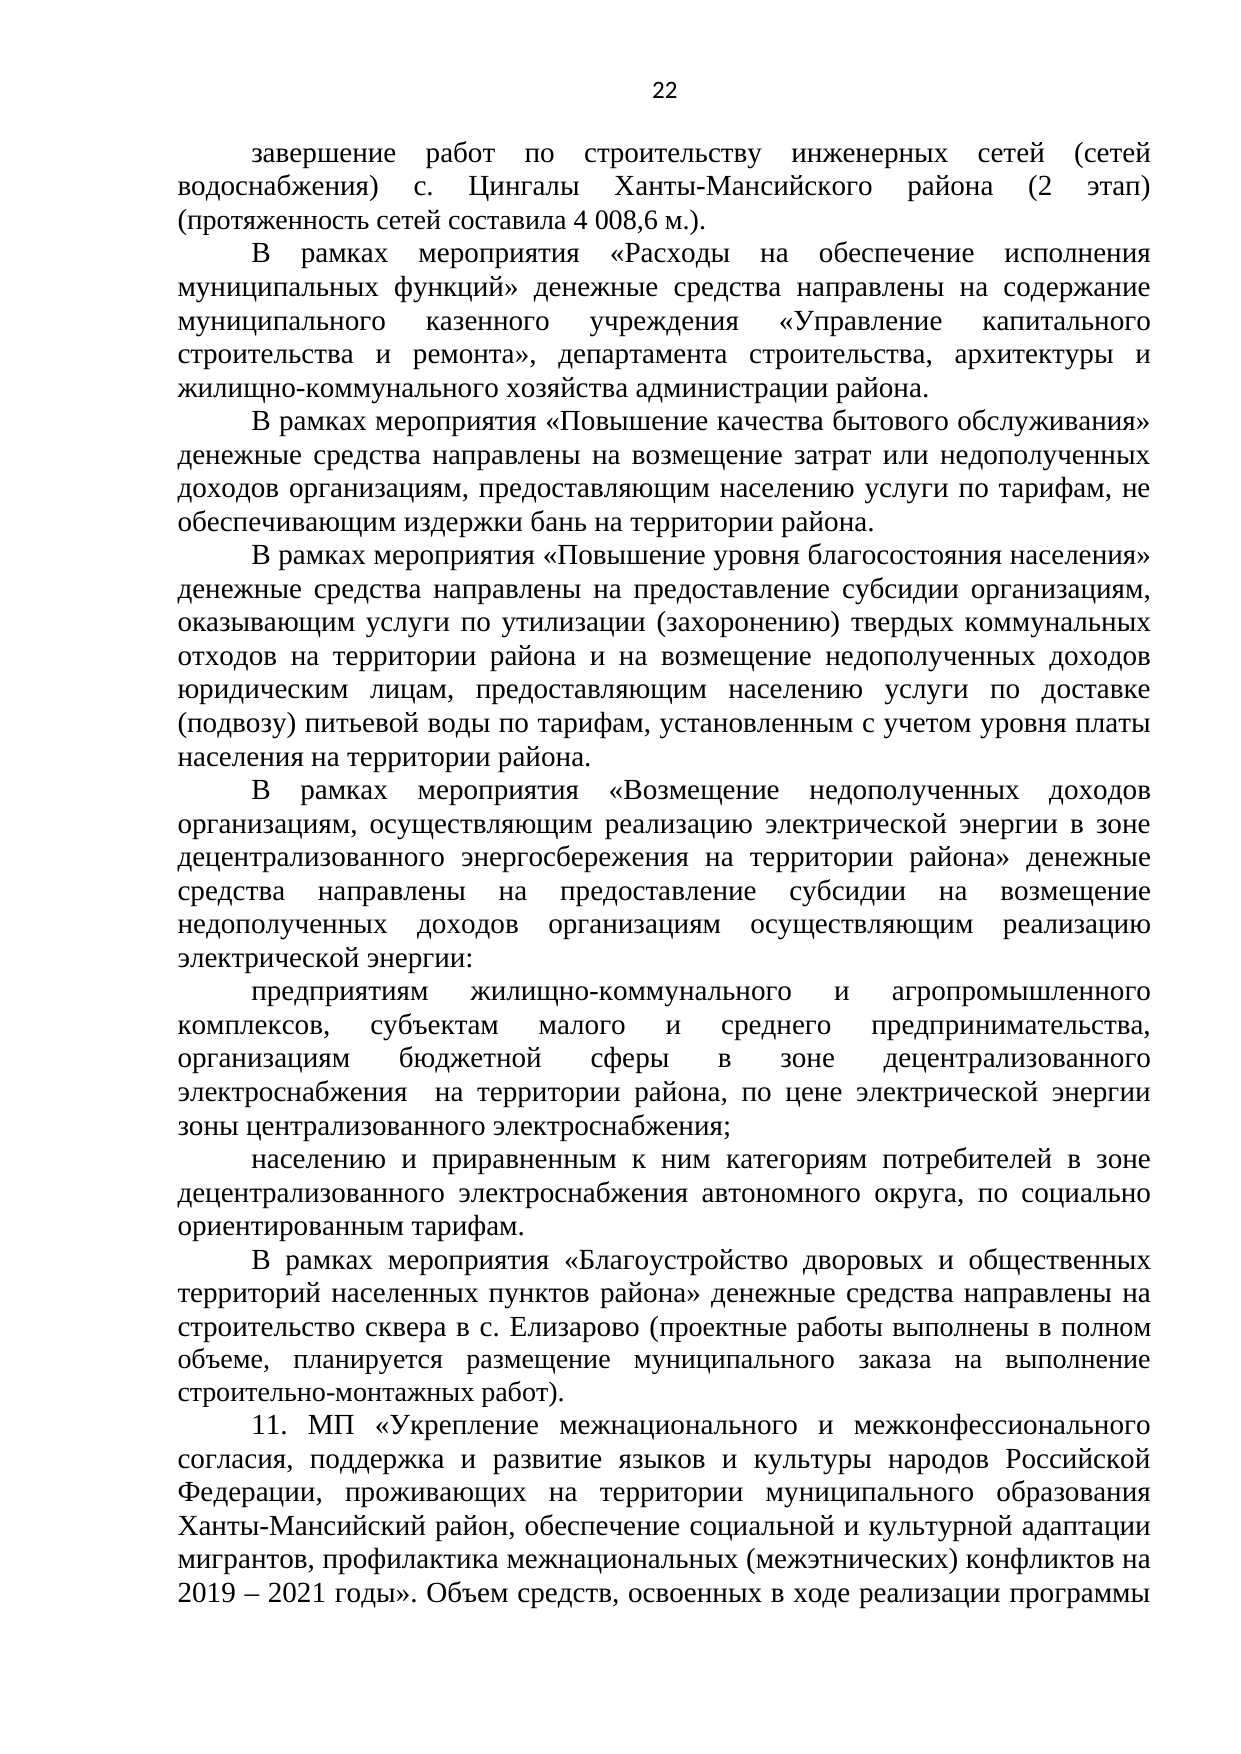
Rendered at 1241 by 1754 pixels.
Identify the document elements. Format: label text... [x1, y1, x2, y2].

text завершение работ по строительству инженерных сетей (сетей водоснабжения) с. Цингалы Ханты-Мансийского района (2 этап) (протяженность сетей составила 4 008,6 м.). [177, 135, 1152, 236]
text населению и приравненным к ним категориям потребителей в зоне децентрализованного электроснабжения автономного округа, по социально ориентированным тарифам. [177, 1141, 1152, 1242]
text В рамках мероприятия «Возмещение недополученных доходов организациям, осуществляющим реализацию электрической энергии в зоне децентрализованного энергосбережения на территории района» денежные средства направлены на предоставление субсидии на возмещение недополученных доходов организациям осуществляющим реализацию электрической энергии: [177, 772, 1152, 973]
text В рамках мероприятия «Благоустройство дворовых и общественных территорий населенных пунктов района» денежные средства направлены на строительство сквера в с. Елизарово (проектные работы выполнены в полном объеме, планируется размещение муниципального заказа на выполнение строительно-монтажных работ). [177, 1242, 1152, 1407]
text предприятиям жилищно-коммунального и агропромышленного комплексов, субъектам малого и среднего предпринимательства, организациям бюджетной сферы в зоне децентрализованного электроснабжения на территории района, по цене электрической энергии зоны централизованного электроснабжения; [177, 973, 1152, 1141]
text В рамках мероприятия «Повышение уровня благосостояния населения» денежные средства направлены на предоставление субсидии организациям, оказывающим услуги по утилизации (захоронению) твердых коммунальных отходов на территории района и на возмещение недополученных доходов юридическим лицам, предоставляющим населению услуги по доставке (подвозу) питьевой воды по тарифам, установленным с учетом уровня платы населения на территории района. [177, 537, 1152, 772]
text В рамках мероприятия «Расходы на обеспечение исполнения муниципальных функций» денежные средства направлены на содержание муниципального казенного учреждения «Управление капитального строительства и ремонта», департамента строительства, архитектуры и жилищно-коммунального хозяйства администрации района. [177, 236, 1152, 403]
text В рамках мероприятия «Повышение качества бытового обслуживания» денежные средства направлены на возмещение затрат или недополученных доходов организациям, предоставляющим населению услуги по тарифам, не обеспечивающим издержки бань на территории района. [177, 403, 1152, 537]
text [177, 1407, 1152, 1608]
